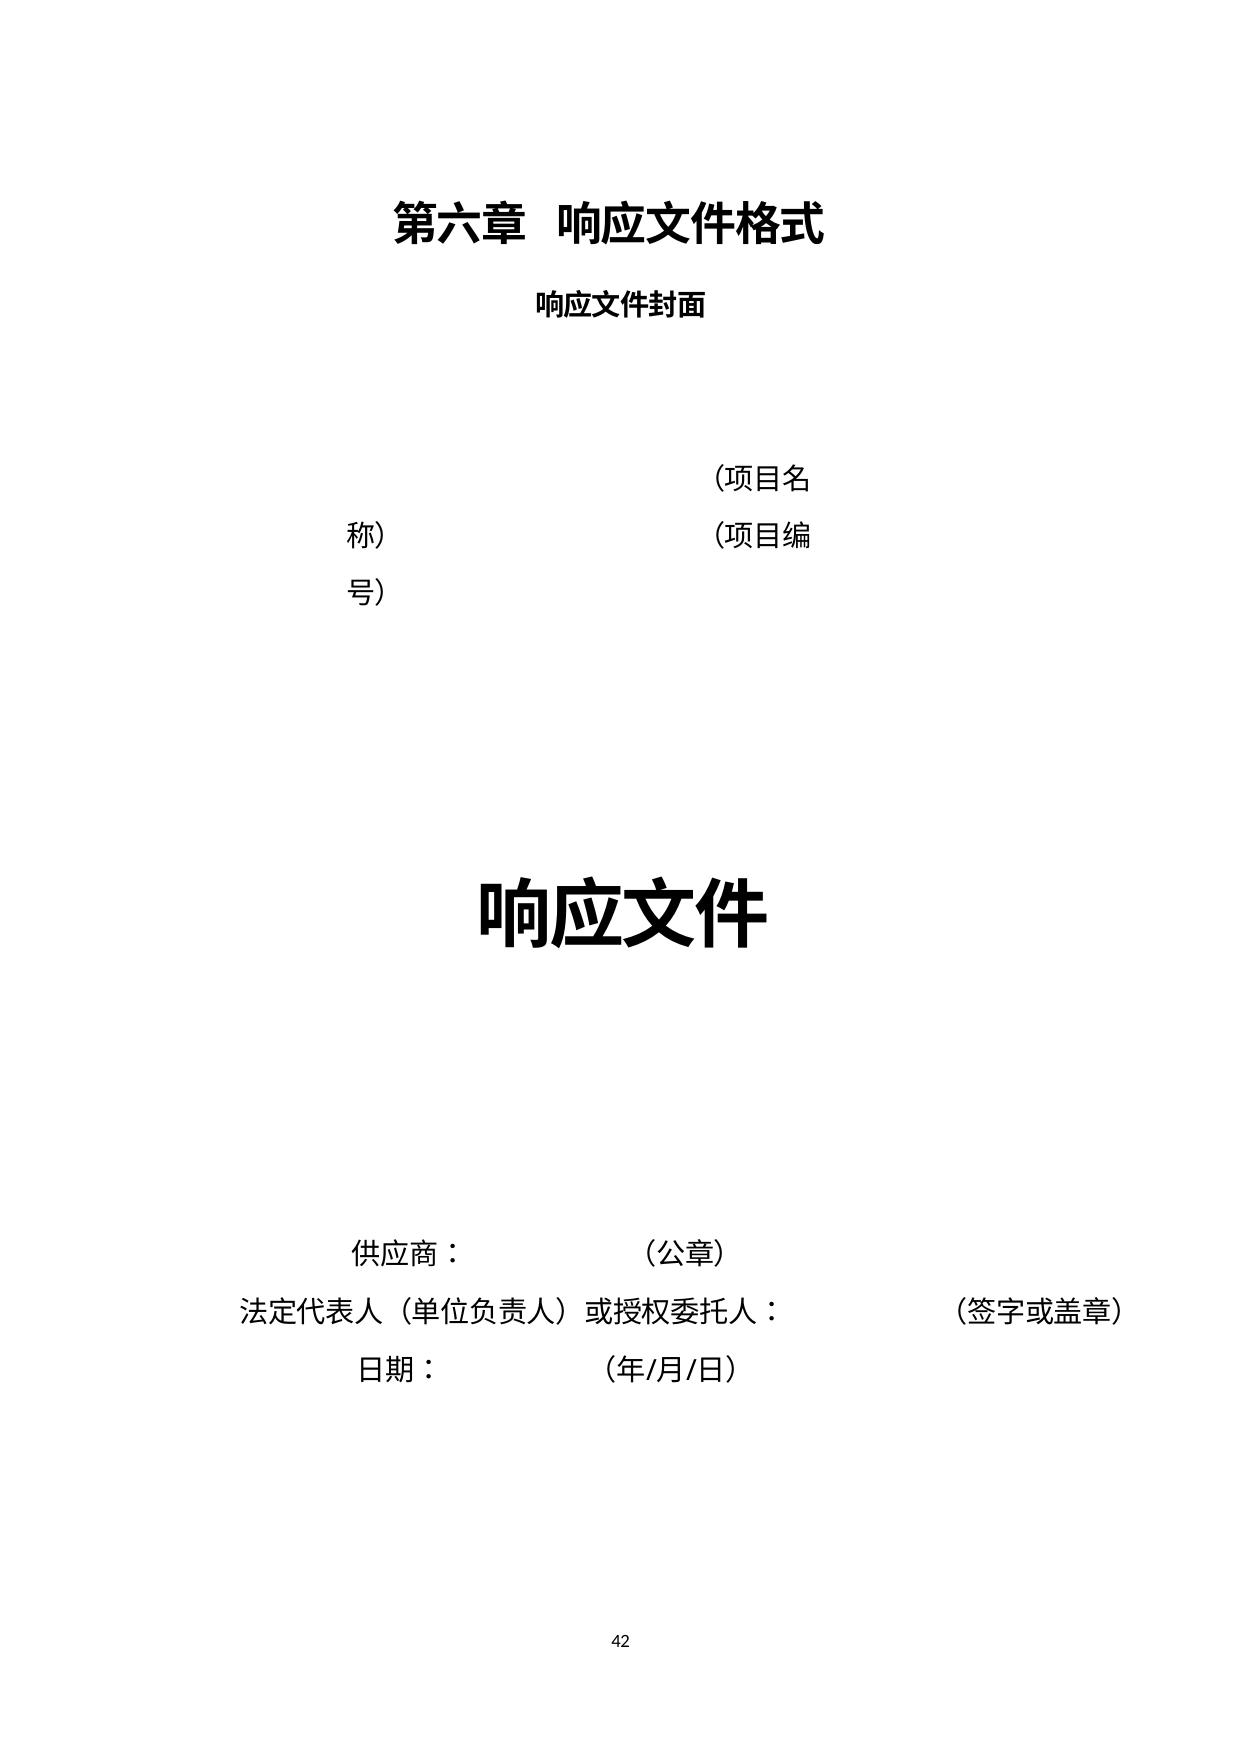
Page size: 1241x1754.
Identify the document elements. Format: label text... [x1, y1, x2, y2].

text 法定代表人（单位负责人）或授权委托人： （签字或盖章） [114, 1293, 1140, 1329]
text 第六章 响应文件格式 [392, 195, 1140, 252]
text 响应文件 [476, 867, 1140, 960]
text 日期： （年/月/日） [356, 1352, 1140, 1388]
text 供应商： （公章） [351, 1235, 1140, 1271]
text 响应文件封面 [535, 287, 1140, 323]
text （项目名称） （项目编号） [346, 458, 869, 612]
